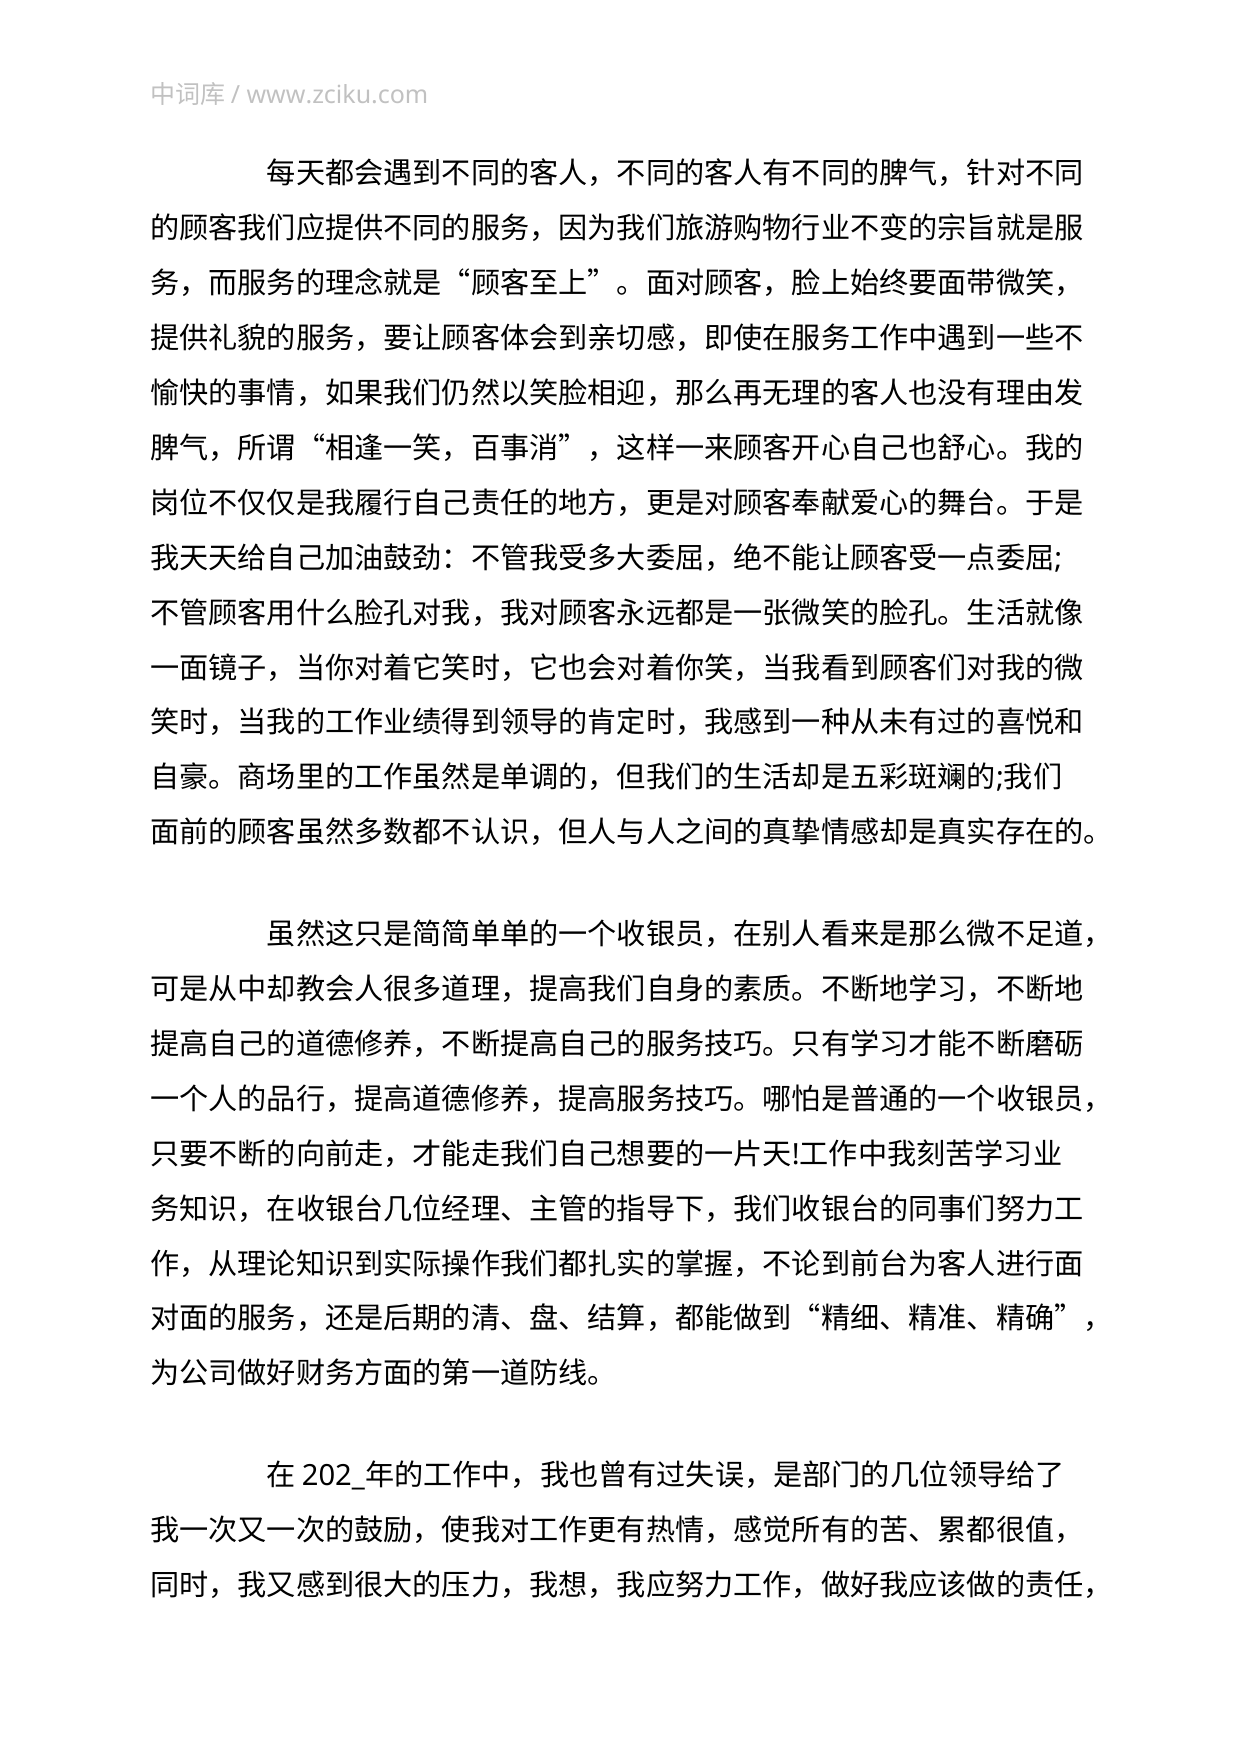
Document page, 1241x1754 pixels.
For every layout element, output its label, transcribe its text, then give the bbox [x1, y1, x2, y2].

text 每天都会遇到不同的客人，不同的客人有不同的脾气，针对不同的顾客我们应提供不同的服务，因为我们旅游购物行业不变的宗旨就是服务，而服务的理念就是“顾客至上”。面对顾客，脸上始终要面带微笑，提供礼貌的服务，要让顾客体会到亲切感，即使在服务工作中遇到一些不愉快的事情，如果我们仍然以笑脸相迎，那么再无理的客人也没有理由发脾气，所谓“相逢一笑，百事消”，这样一来顾客开心自己也舒心。我的岗位不仅仅是我履行自己责任的地方，更是对顾客奉献爱心的舞台。于是我天天给自己加油鼓劲：不管我受多大委屈，绝不能让顾客受一点委屈;不管顾客用什么脸孔对我，我对顾客永远都是一张微笑的脸孔。生活就像一面镜子，当你对着它笑时，它也会对着你笑，当我看到顾客们对我的微笑时，当我的工作业绩得到领导的肯定时，我感到一种从未有过的喜悦和自豪。商场里的工作虽然是单调的，但我们的生活却是五彩斑斓的;我们面前的顾客虽然多数都不认识，但人与人之间的真挚情感却是真实存在的。 [150, 150, 1090, 851]
text 虽然这只是简简单单的一个收银员，在别人看来是那么微不足道，可是从中却教会人很多道理，提高我们自身的素质。不断地学习，不断地提高自己的道德修养，不断提高自己的服务技巧。只有学习才能不断磨砺一个人的品行，提高道德修养，提高服务技巧。哪怕是普通的一个收银员，只要不断的向前走，才能走我们自己想要的一片天!工作中我刻苦学习业务知识，在收银台几位经理、主管的指导下，我们收银台的同事们努力工作，从理论知识到实际操作我们都扎实的掌握，不论到前台为客人进行面对面的服务，还是后期的清、盘、结算，都能做到“精细、精准、精确”，为公司做好财务方面的第一道防线。 [150, 911, 1090, 1392]
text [150, 1452, 1090, 1604]
